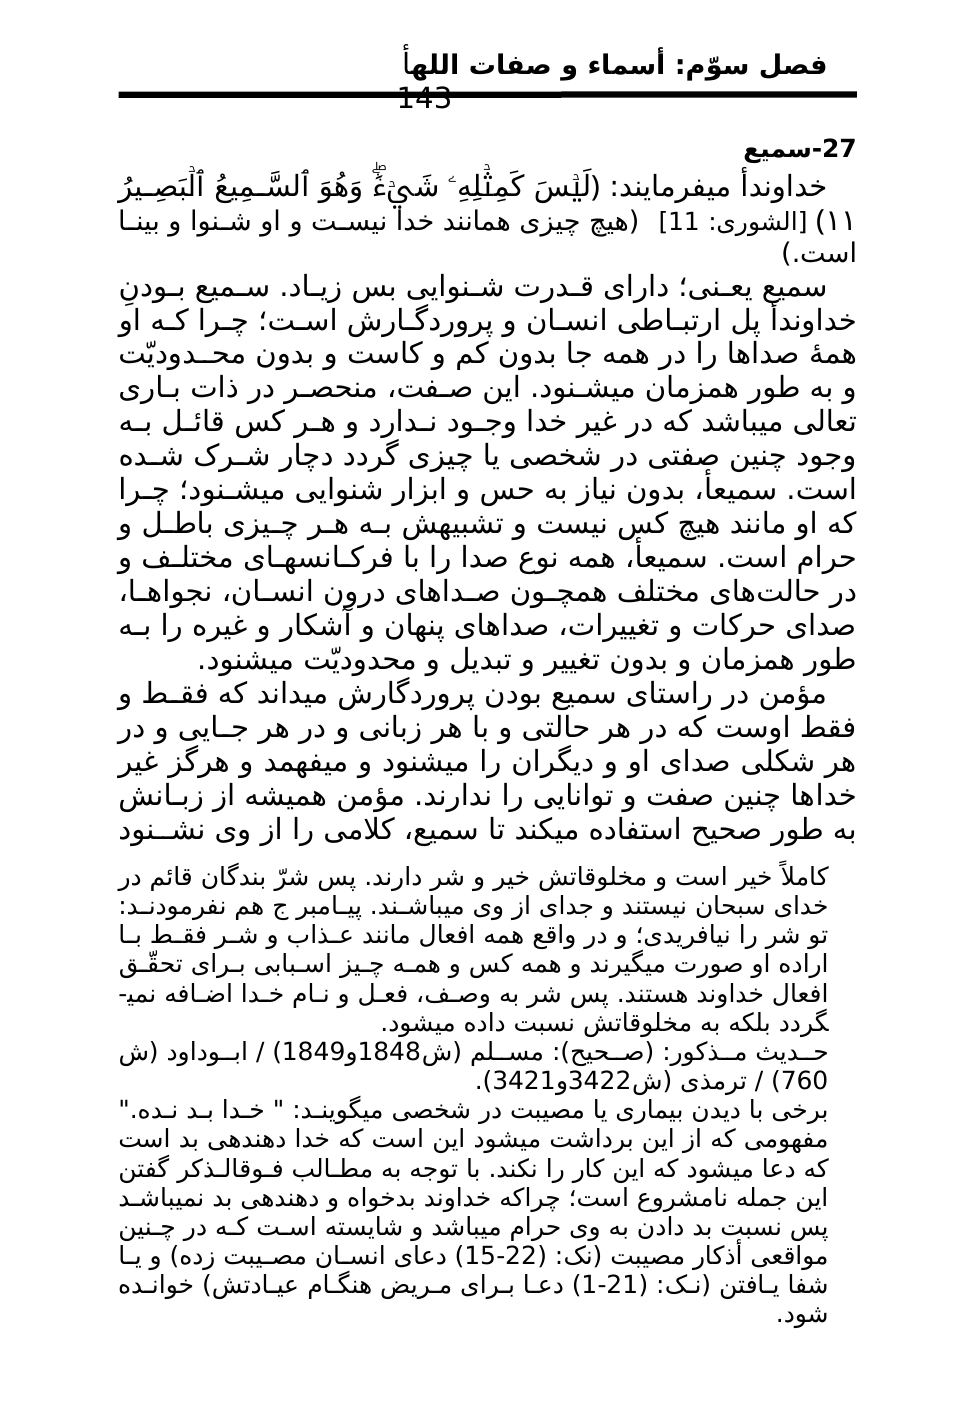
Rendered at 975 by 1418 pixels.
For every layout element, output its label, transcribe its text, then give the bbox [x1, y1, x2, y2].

text مؤمن در راستای سمیع بودن پروردگارش میداند که فقط و فقط اوست که در هر حالتی و با هر زبانی و در هر جایی و در هر شکلی صدای او و دیگران را میشنود و میفهمد و هرگز غیر خداها چنین صفت و توانایی را ندارند. مؤمن همیشه از زبانش به طور صحیح استفاده میکند تا سمیع، کلامی را از وی نشنود تا مورد بازخواستش قرار گیرد بلکه کلامی را میگوید که سمیع بدان راضی و خشنود گردد. مؤمن با ودیعه گرفتن حس و ابزار شنوایی از خداوند، خود را مسؤول آن میداند و آنرا در جهت و حالتی که بدان امر شده استفاده میکند از جمله: شنیدن کلام خداوند و پیامبرش ج، شنیدن همۀ سخنان تا از نیکوترین آن‌ها پیروی ‌کند و.... و همچنین مؤمن از شنیدن موسیقی و کلام و اصواتِ حرام پرهیز میکند و خود را مشغول شنیدن چیزهایی نمیکند که وی را از شنیدن پیام حق باز دارد. [118, 676, 857, 846]
text خداوندأ میفرمایند: ﴿لَيۡسَ كَمِثۡلِهِۦ شَيۡءٞۖ وَهُوَ ٱلسَّمِيعُ ٱلۡبَصِيرُ١١﴾ [الشورى: 11] (هیچ چیزی همانند خدا نیست و او شنوا و بینا است.) [118, 169, 857, 269]
text سمیع یعنی؛ دارای قدرت شنوایی بس زیاد. سمیع بودنِ خداوندأ پل ارتباطی انسان و پروردگارش است؛ چرا که او همۀ صداها را در همه جا بدون کم و کاست و بدون محدودیّت و به طور همزمان میشنود. این صفت، منحصر در ذات باری تعالی میباشد که در غیر خدا وجود ندارد و هر کس قائل به وجود چنین صفتی در شخصی یا چیزی گردد دچار شرک شده است. سمیعأ، بدون نیاز به حس و ابزار شنوایی میشنود؛ چرا که او مانند هیچ کس نیست و تشبیهش به هر چیزی باطل و حرام است. سمیعأ، همه نوع صدا را با فرکانسهای مختلف و در حالت‌های مختلف همچون صداهای درون انسان، نجواها، صدای حرکات و تغییرات، صداهای پنهان و آشکار و غیره را به طور همزمان و بدون تغییر و تبدیل و محدودیّت میشنود. [118, 269, 857, 676]
text 27-سمیع [118, 134, 857, 163]
